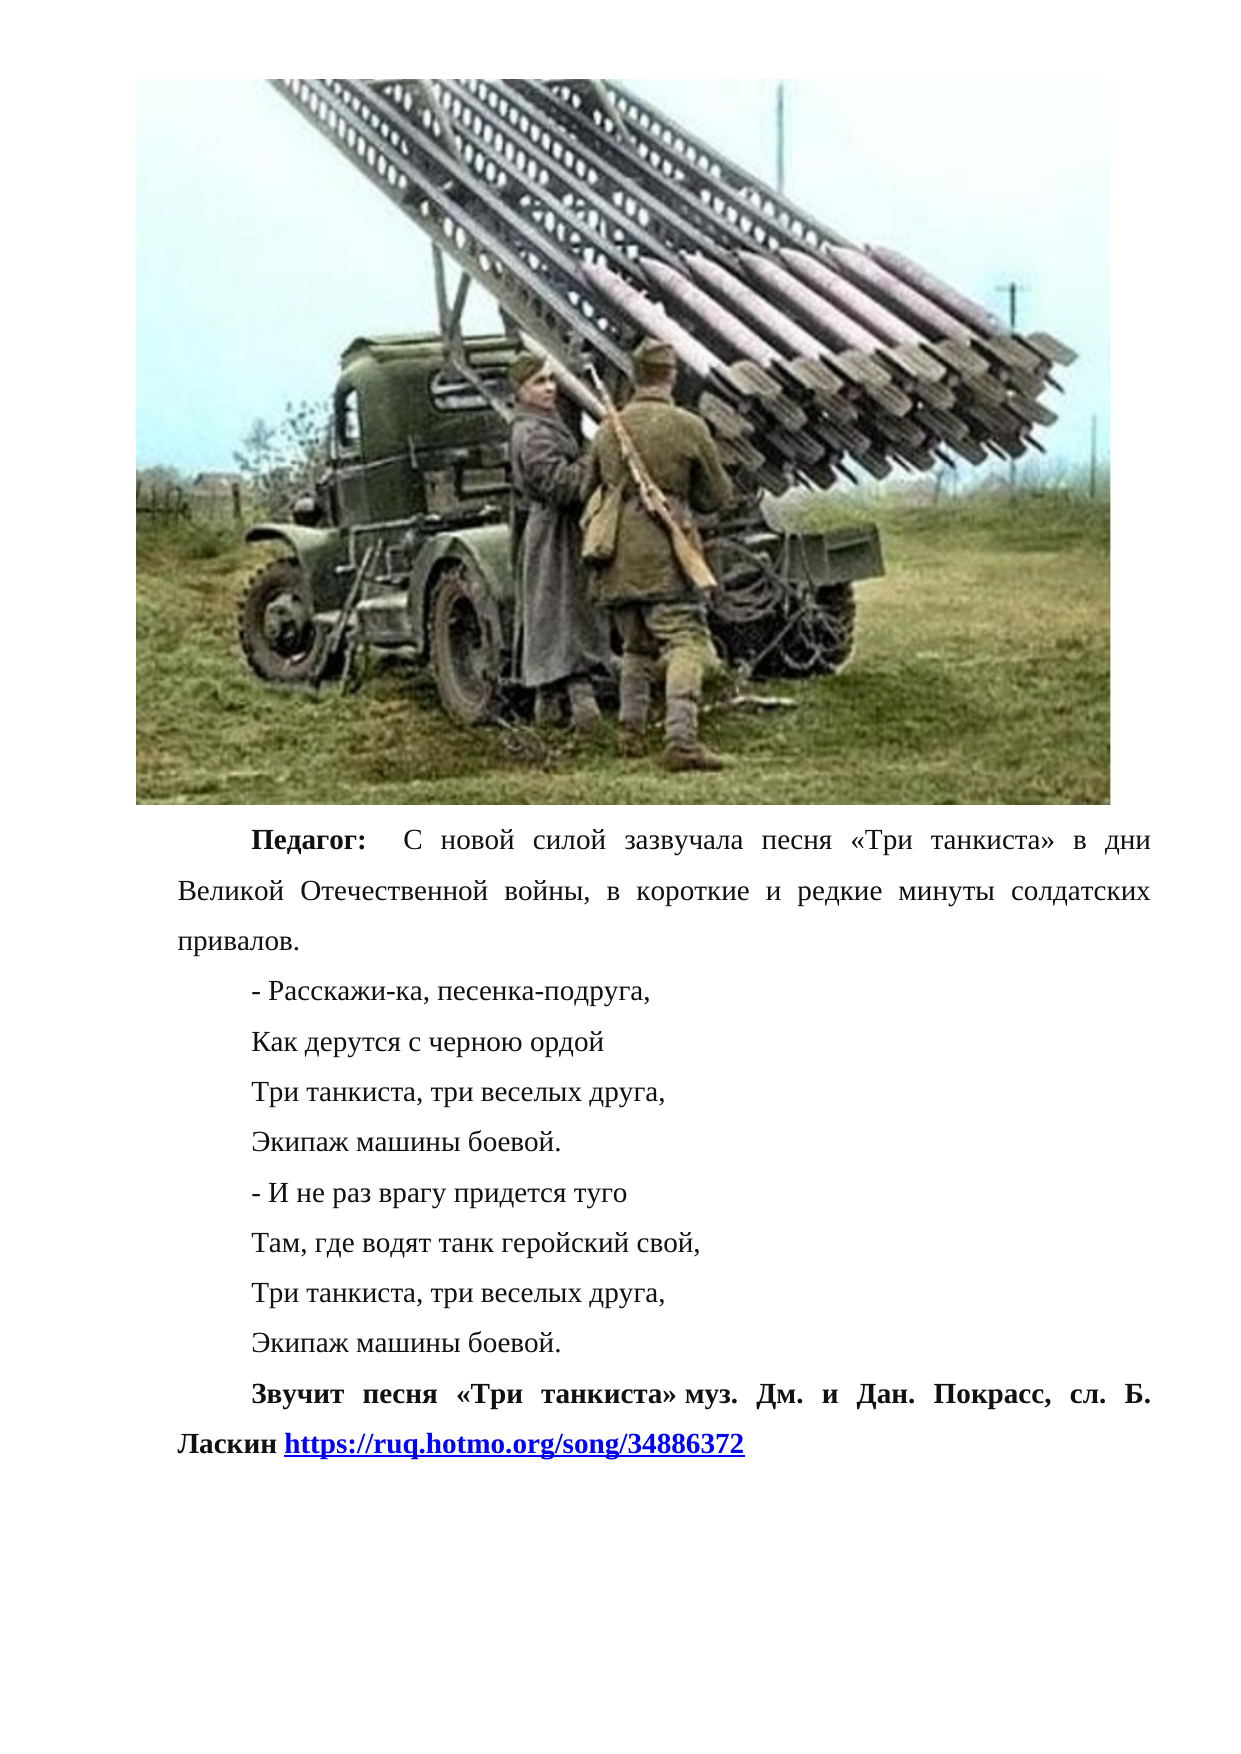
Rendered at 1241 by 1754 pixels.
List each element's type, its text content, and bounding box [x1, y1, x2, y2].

text Экипаж машины боевой. [177, 1326, 1152, 1359]
text Экипаж машины боевой. [177, 1124, 1152, 1158]
text - Расскажи-ка, песенка-подруга, [177, 973, 1152, 1007]
text Как дерутся с черною ордой [177, 1024, 1152, 1057]
text Звучит песня «Три танкиста» муз. Дм. и Дан. Покрасс, сл. Б. Ласкин https://ruq.hotmo.org/song/34886372 [177, 1376, 1152, 1460]
text Там, где водят танк геройский свой, [177, 1225, 1152, 1258]
text Три танкиста, три веселых друга, [177, 1275, 1152, 1309]
text Педагог: С новой силой зазвучала песня «Три танкиста» в дни Великой Отечественной войны, в короткие и редкие минуты солдатских привалов. [177, 822, 1152, 957]
text - И не раз врагу придется туго [177, 1175, 1152, 1208]
picture [136, 79, 1111, 805]
text Три танкиста, три веселых друга, [177, 1074, 1152, 1108]
